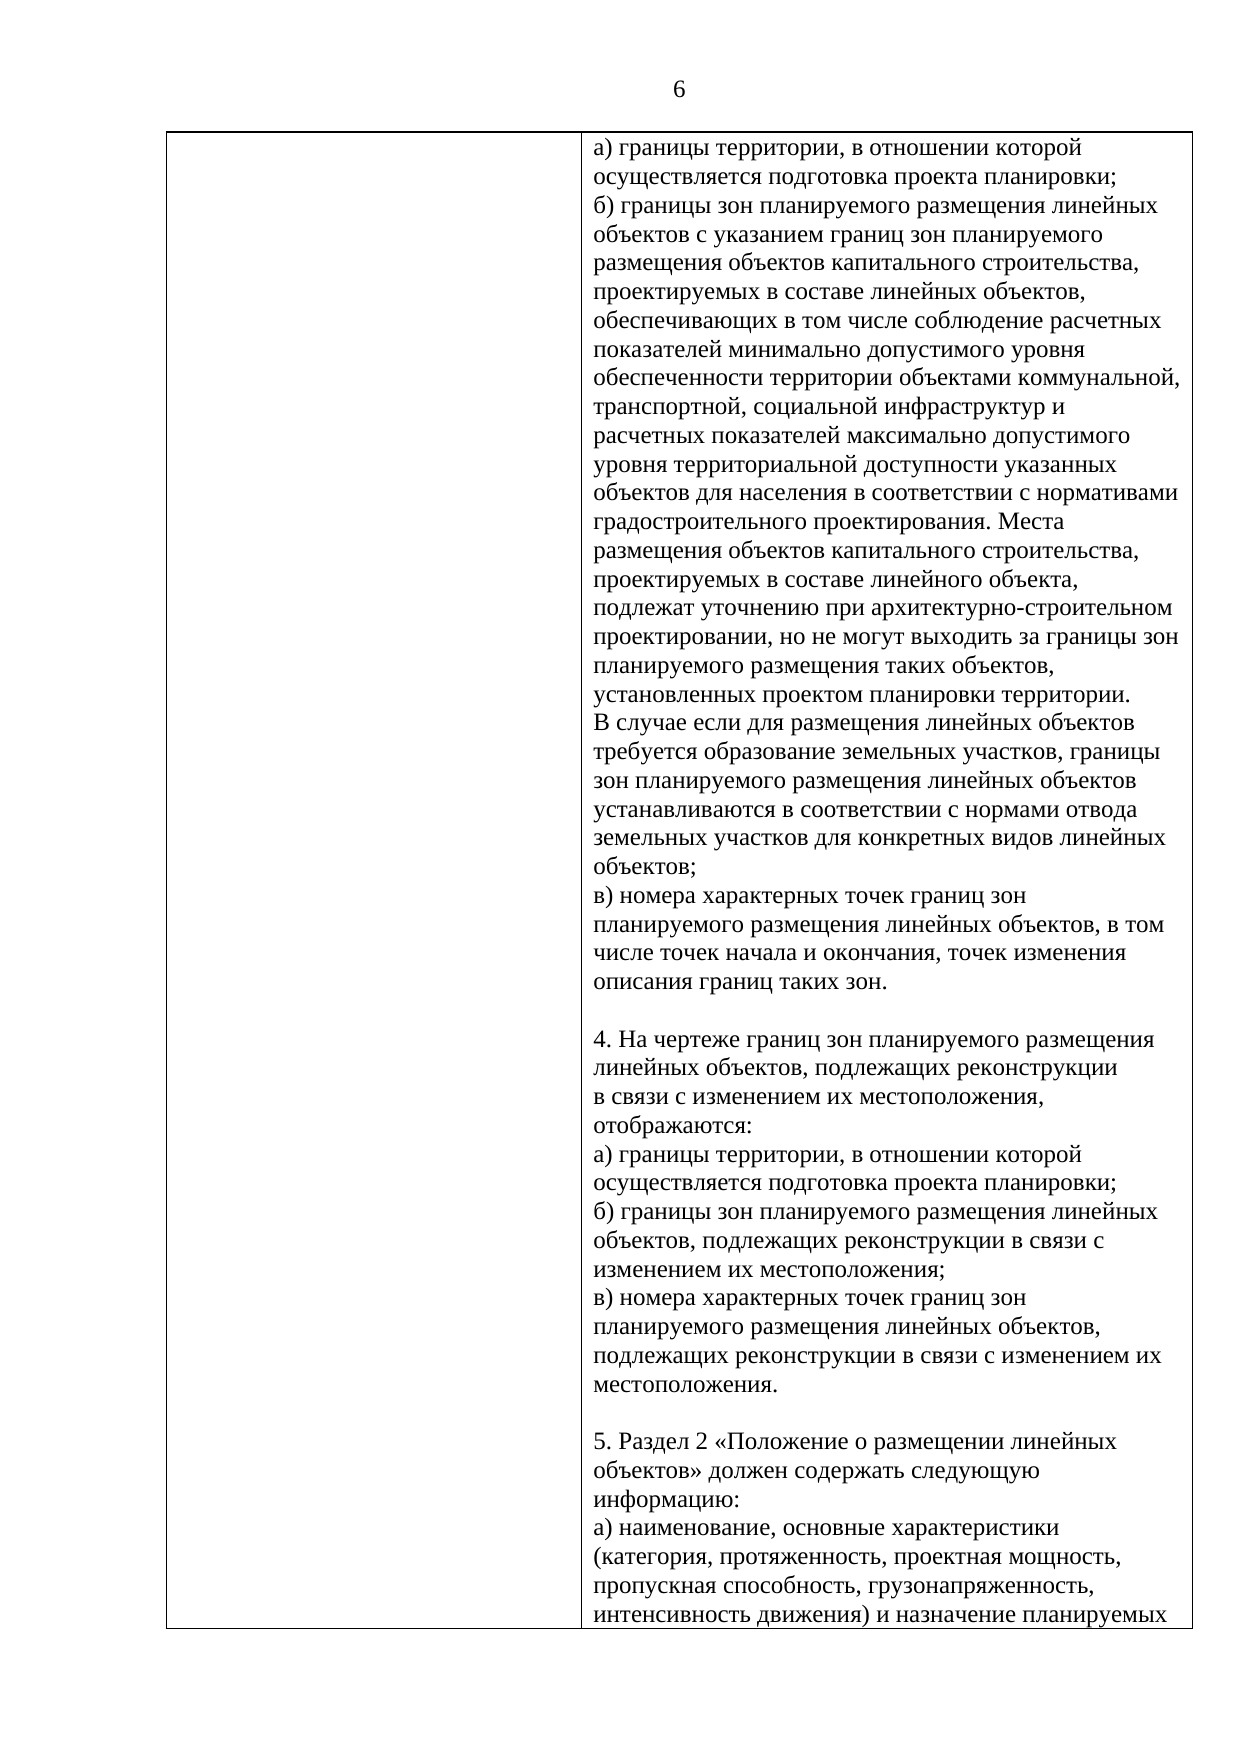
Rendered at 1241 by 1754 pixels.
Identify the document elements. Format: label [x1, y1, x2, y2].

table_cell [167, 133, 581, 1627]
table_cell [582, 133, 1192, 1627]
